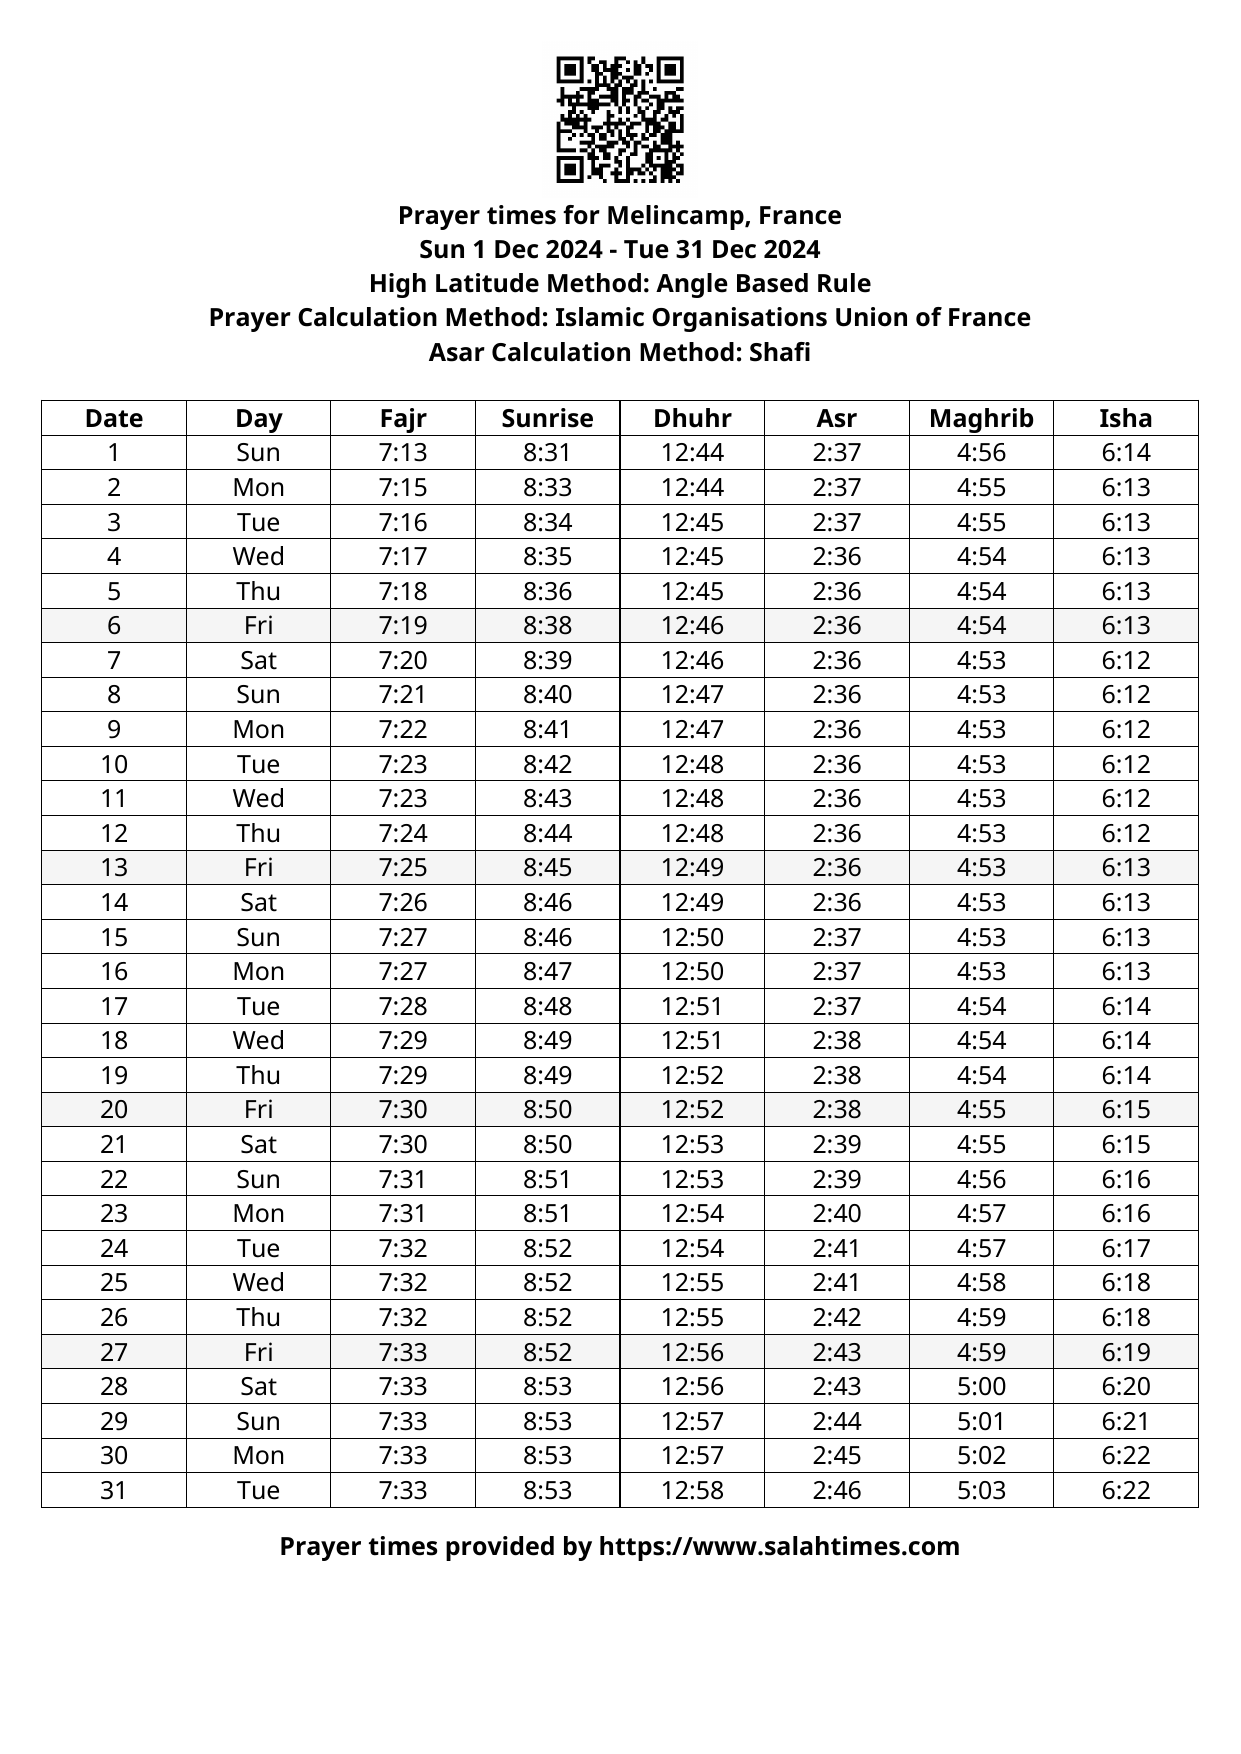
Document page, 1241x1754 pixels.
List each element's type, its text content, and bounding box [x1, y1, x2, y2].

table_cell 6:13 [1054, 885, 1198, 919]
table_cell 6:13 [1054, 574, 1198, 607]
table_cell 2:36 [765, 539, 909, 573]
table_cell 3 [42, 505, 186, 538]
table_cell Sun [187, 920, 330, 953]
table_cell 12:58 [621, 1473, 764, 1507]
table_cell 6:13 [1054, 954, 1198, 988]
table_cell Tue [187, 1231, 330, 1264]
table_cell 8:52 [476, 1335, 619, 1368]
table_cell 7:18 [331, 574, 475, 607]
table_cell 26 [42, 1300, 186, 1334]
text High Latitude Method: Angle Based Rule [42, 266, 1198, 300]
table_cell 8:50 [476, 1093, 619, 1126]
table_cell 8:49 [476, 1058, 619, 1092]
table_cell 8:53 [476, 1369, 619, 1403]
table_cell 8:52 [476, 1231, 619, 1264]
table_cell 2:40 [765, 1196, 909, 1230]
table_cell 6:21 [1054, 1404, 1198, 1437]
table_cell 12:45 [621, 574, 764, 607]
text Prayer times for Melincamp, France [42, 198, 1198, 232]
table_cell 29 [42, 1404, 186, 1437]
table_cell 4:57 [910, 1196, 1053, 1230]
table_cell 21 [42, 1127, 186, 1161]
table_cell 4:55 [910, 470, 1053, 504]
table_cell 12:47 [621, 712, 764, 746]
table_cell 16 [42, 954, 186, 988]
table_cell 15 [42, 920, 186, 953]
text Prayer times provided by https://www.salahtimes.com [42, 1528, 1198, 1563]
table_cell 7:15 [331, 470, 475, 504]
table_cell 4:54 [910, 539, 1053, 573]
table_cell 12:51 [621, 989, 764, 1022]
table_cell 12:44 [621, 470, 764, 504]
table_cell 4:55 [910, 1093, 1053, 1126]
table_cell 6:12 [1054, 712, 1198, 746]
table_cell 12:54 [621, 1196, 764, 1230]
table_cell 7:19 [331, 609, 475, 642]
table_cell 8:48 [476, 989, 619, 1022]
table_cell Tue [187, 1473, 330, 1507]
table_cell 4:59 [910, 1335, 1053, 1368]
table_cell 2:36 [765, 816, 909, 849]
table_cell 4:53 [910, 747, 1053, 780]
table_cell 6:13 [1054, 609, 1198, 642]
table_cell 8:51 [476, 1196, 619, 1230]
table_cell Tue [187, 989, 330, 1022]
table_cell 2:37 [765, 436, 909, 469]
table_cell 12:46 [621, 643, 764, 677]
table_header Fajr [331, 401, 475, 434]
table_cell 12:46 [621, 609, 764, 642]
table_cell 7:31 [331, 1196, 475, 1230]
table_cell 7:31 [331, 1162, 475, 1195]
table_cell 6:16 [1054, 1162, 1198, 1195]
table_cell 7:32 [331, 1300, 475, 1334]
table_cell 2:36 [765, 574, 909, 607]
table_cell 2:43 [765, 1369, 909, 1403]
table_cell 7 [42, 643, 186, 677]
table_cell 2:38 [765, 1024, 909, 1057]
table_cell 12:51 [621, 1024, 764, 1057]
table_cell 4:54 [910, 1024, 1053, 1057]
table_cell 2:39 [765, 1127, 909, 1161]
table_cell 6:16 [1054, 1196, 1198, 1230]
table_cell 4:53 [910, 954, 1053, 988]
table_cell 13 [42, 851, 186, 884]
table_cell Sun [187, 436, 330, 469]
table_cell 25 [42, 1266, 186, 1299]
table_cell 7:29 [331, 1058, 475, 1092]
table_cell 8:36 [476, 574, 619, 607]
text Asar Calculation Method: Shafi [42, 334, 1198, 368]
table_cell 8:47 [476, 954, 619, 988]
table_cell 8:35 [476, 539, 619, 573]
table_cell Mon [187, 1196, 330, 1230]
table_cell 30 [42, 1439, 186, 1472]
table_cell 7:28 [331, 989, 475, 1022]
table_cell 2:37 [765, 989, 909, 1022]
table_cell 6:14 [1054, 1058, 1198, 1092]
table_cell 12:45 [621, 505, 764, 538]
table_cell 6:12 [1054, 747, 1198, 780]
table_cell 6:13 [1054, 470, 1198, 504]
table_cell 7:33 [331, 1473, 475, 1507]
table_cell 6:13 [1054, 851, 1198, 884]
table_cell 8:42 [476, 747, 619, 780]
table_cell 8:45 [476, 851, 619, 884]
table_header Sunrise [476, 401, 619, 434]
table_cell 12:56 [621, 1335, 764, 1368]
table_cell Mon [187, 712, 330, 746]
table_header Dhuhr [621, 401, 764, 434]
table_cell 4:56 [910, 436, 1053, 469]
table_cell 2:43 [765, 1335, 909, 1368]
table_cell 7:16 [331, 505, 475, 538]
table_cell 18 [42, 1024, 186, 1057]
table_cell Wed [187, 1024, 330, 1057]
table_cell 7:23 [331, 781, 475, 815]
table_cell 12:49 [621, 885, 764, 919]
table_cell 4:53 [910, 643, 1053, 677]
table_cell 6:12 [1054, 781, 1198, 815]
table_cell 2:36 [765, 609, 909, 642]
table_cell 6:15 [1054, 1093, 1198, 1126]
table_cell 8:49 [476, 1024, 619, 1057]
table_cell 12:48 [621, 781, 764, 815]
table_cell 1 [42, 436, 186, 469]
table_cell 6:15 [1054, 1127, 1198, 1161]
table_cell Mon [187, 954, 330, 988]
table_cell 8:43 [476, 781, 619, 815]
table_cell 4:53 [910, 920, 1053, 953]
table_cell 6:14 [1054, 436, 1198, 469]
table_cell Sat [187, 885, 330, 919]
table_cell 7:33 [331, 1404, 475, 1437]
table_cell 7:21 [331, 678, 475, 711]
table_cell 7:13 [331, 436, 475, 469]
table_cell 7:33 [331, 1335, 475, 1368]
table_cell 2 [42, 470, 186, 504]
table_cell 7:27 [331, 954, 475, 988]
table_cell 31 [42, 1473, 186, 1507]
table_cell 2:41 [765, 1266, 909, 1299]
table_cell 4:53 [910, 678, 1053, 711]
table_cell 6:12 [1054, 678, 1198, 711]
table_cell 4:54 [910, 989, 1053, 1022]
table_cell 7:17 [331, 539, 475, 573]
table_cell 12:53 [621, 1162, 764, 1195]
table_cell 8:50 [476, 1127, 619, 1161]
table_cell Sat [187, 1127, 330, 1161]
table_cell 27 [42, 1335, 186, 1368]
table_header Asr [765, 401, 909, 434]
table_cell 6:18 [1054, 1266, 1198, 1299]
table_cell 7:26 [331, 885, 475, 919]
table_cell Thu [187, 1058, 330, 1092]
text Sun 1 Dec 2024 - Tue 31 Dec 2024 [42, 232, 1198, 266]
table_cell 14 [42, 885, 186, 919]
table_cell 7:33 [331, 1439, 475, 1472]
table_cell 2:38 [765, 1058, 909, 1092]
table_cell 6:22 [1054, 1473, 1198, 1507]
table_cell 23 [42, 1196, 186, 1230]
text Prayer Calculation Method: Islamic Organisations Union of France [42, 300, 1198, 334]
table_cell 8:44 [476, 816, 619, 849]
table_cell Wed [187, 781, 330, 815]
table_cell Fri [187, 1335, 330, 1368]
table_cell 7:27 [331, 920, 475, 953]
table_cell 12:56 [621, 1369, 764, 1403]
table_cell 2:36 [765, 885, 909, 919]
table_cell 7:25 [331, 851, 475, 884]
table_cell 6:14 [1054, 1024, 1198, 1057]
table_cell 12:48 [621, 816, 764, 849]
table_cell 4:53 [910, 885, 1053, 919]
table_cell 2:39 [765, 1162, 909, 1195]
table_cell 7:32 [331, 1266, 475, 1299]
table_cell 2:36 [765, 712, 909, 746]
table_cell 7:22 [331, 712, 475, 746]
table_cell 6:17 [1054, 1231, 1198, 1264]
table_cell 6:12 [1054, 816, 1198, 849]
table_cell 28 [42, 1369, 186, 1403]
table_cell 5:00 [910, 1369, 1053, 1403]
table_cell 2:44 [765, 1404, 909, 1437]
table_cell 4:54 [910, 574, 1053, 607]
table_cell 8:53 [476, 1439, 619, 1472]
table_cell 8:39 [476, 643, 619, 677]
table_cell 4:53 [910, 781, 1053, 815]
table_cell 4:53 [910, 851, 1053, 884]
table_cell Wed [187, 539, 330, 573]
table_cell 4:53 [910, 712, 1053, 746]
table_cell 2:45 [765, 1439, 909, 1472]
table_cell 5:03 [910, 1473, 1053, 1507]
table_cell 6:13 [1054, 920, 1198, 953]
table_cell 6:18 [1054, 1300, 1198, 1334]
table_cell Fri [187, 851, 330, 884]
table_cell 7:30 [331, 1127, 475, 1161]
table_cell Fri [187, 609, 330, 642]
table_cell 7:20 [331, 643, 475, 677]
table_cell 12:52 [621, 1058, 764, 1092]
table_cell 5:02 [910, 1439, 1053, 1472]
table_cell 2:36 [765, 747, 909, 780]
table_header Isha [1054, 401, 1198, 434]
table_cell 12:55 [621, 1300, 764, 1334]
table_cell 11 [42, 781, 186, 815]
table_cell 2:36 [765, 643, 909, 677]
table_cell 2:36 [765, 781, 909, 815]
table_cell 8:31 [476, 436, 619, 469]
table_cell 8:33 [476, 470, 619, 504]
table_cell 12:45 [621, 539, 764, 573]
table_cell 12:57 [621, 1439, 764, 1472]
table_cell 4:55 [910, 1127, 1053, 1161]
table_cell 6:22 [1054, 1439, 1198, 1472]
table_cell 12:52 [621, 1093, 764, 1126]
table_cell 6:13 [1054, 505, 1198, 538]
table_cell 2:37 [765, 920, 909, 953]
table_cell 12:50 [621, 920, 764, 953]
table_cell Tue [187, 747, 330, 780]
table_cell 8:53 [476, 1404, 619, 1437]
table_cell 4:54 [910, 609, 1053, 642]
table_header Date [42, 401, 186, 434]
table_cell 12:53 [621, 1127, 764, 1161]
table_cell 20 [42, 1093, 186, 1126]
table_cell Sun [187, 1404, 330, 1437]
table_cell 12:54 [621, 1231, 764, 1264]
table_cell 2:46 [765, 1473, 909, 1507]
table_header Maghrib [910, 401, 1053, 434]
table_cell 5:01 [910, 1404, 1053, 1437]
table_cell 8:41 [476, 712, 619, 746]
table_cell 8:38 [476, 609, 619, 642]
table_cell 7:32 [331, 1231, 475, 1264]
table_cell 4:56 [910, 1162, 1053, 1195]
table_cell 8:52 [476, 1266, 619, 1299]
table_cell 8 [42, 678, 186, 711]
table_cell 8:53 [476, 1473, 619, 1507]
table_cell 7:33 [331, 1369, 475, 1403]
table_cell 2:42 [765, 1300, 909, 1334]
table_cell 6 [42, 609, 186, 642]
table_cell 4:54 [910, 1058, 1053, 1092]
table_cell 17 [42, 989, 186, 1022]
table_cell Thu [187, 574, 330, 607]
table_cell 19 [42, 1058, 186, 1092]
table_cell 6:20 [1054, 1369, 1198, 1403]
table_cell 5 [42, 574, 186, 607]
table_cell 4:53 [910, 816, 1053, 849]
table_cell 2:36 [765, 678, 909, 711]
table_cell 4:57 [910, 1231, 1053, 1264]
table_cell 8:46 [476, 920, 619, 953]
table_cell 12:50 [621, 954, 764, 988]
table_cell 12:57 [621, 1404, 764, 1437]
table_cell Tue [187, 505, 330, 538]
table_cell 24 [42, 1231, 186, 1264]
table_cell 12 [42, 816, 186, 849]
table_cell 7:24 [331, 816, 475, 849]
table_cell 22 [42, 1162, 186, 1195]
table_cell 8:34 [476, 505, 619, 538]
table_cell 2:37 [765, 954, 909, 988]
table_cell 12:47 [621, 678, 764, 711]
table_cell Thu [187, 816, 330, 849]
table_cell 4:55 [910, 505, 1053, 538]
table_header Day [187, 401, 330, 434]
table_cell Sun [187, 1162, 330, 1195]
table_cell Fri [187, 1093, 330, 1126]
table_cell 2:41 [765, 1231, 909, 1264]
table_cell 2:37 [765, 470, 909, 504]
table_cell 4:58 [910, 1266, 1053, 1299]
table_cell Sat [187, 1369, 330, 1403]
table_cell 12:44 [621, 436, 764, 469]
table_cell Thu [187, 1300, 330, 1334]
table_cell 7:29 [331, 1024, 475, 1057]
picture [542, 41, 699, 198]
table_cell 6:13 [1054, 539, 1198, 573]
table_cell 4:59 [910, 1300, 1053, 1334]
table_cell 12:55 [621, 1266, 764, 1299]
table_cell 10 [42, 747, 186, 780]
table_cell 6:12 [1054, 643, 1198, 677]
table_cell 6:14 [1054, 989, 1198, 1022]
table_cell Sat [187, 643, 330, 677]
table_cell 8:40 [476, 678, 619, 711]
table_cell 4 [42, 539, 186, 573]
table_cell 12:49 [621, 851, 764, 884]
table_cell Sun [187, 678, 330, 711]
table_cell Wed [187, 1266, 330, 1299]
table_cell Mon [187, 470, 330, 504]
table_cell 7:30 [331, 1093, 475, 1126]
table_cell 8:51 [476, 1162, 619, 1195]
table_cell 7:23 [331, 747, 475, 780]
table_cell 6:19 [1054, 1335, 1198, 1368]
table_cell 2:36 [765, 851, 909, 884]
table_cell 12:48 [621, 747, 764, 780]
table_cell 8:52 [476, 1300, 619, 1334]
table_cell Mon [187, 1439, 330, 1472]
table_cell 9 [42, 712, 186, 746]
table_cell 2:38 [765, 1093, 909, 1126]
table_cell 2:37 [765, 505, 909, 538]
table_cell 8:46 [476, 885, 619, 919]
